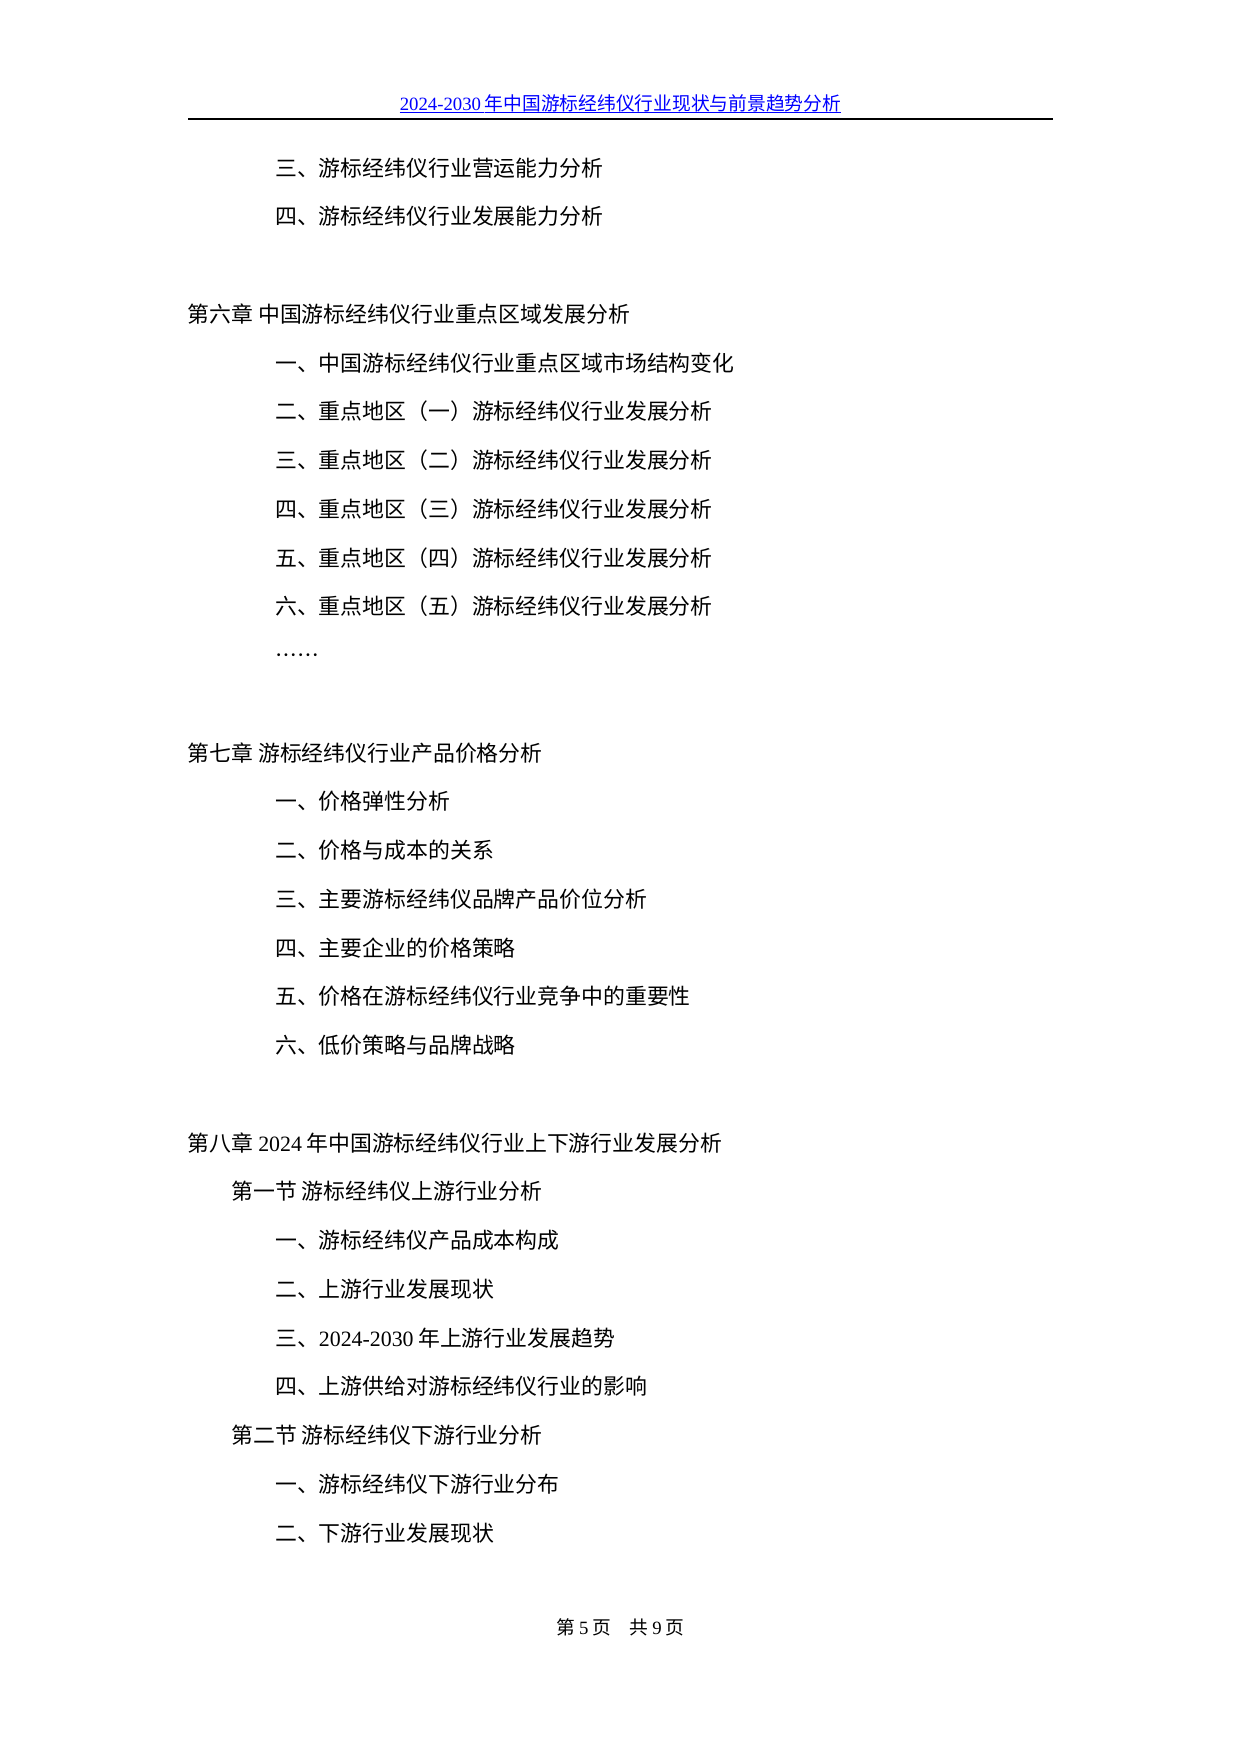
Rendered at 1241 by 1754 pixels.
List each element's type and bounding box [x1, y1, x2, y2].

text [187, 150, 1053, 1548]
